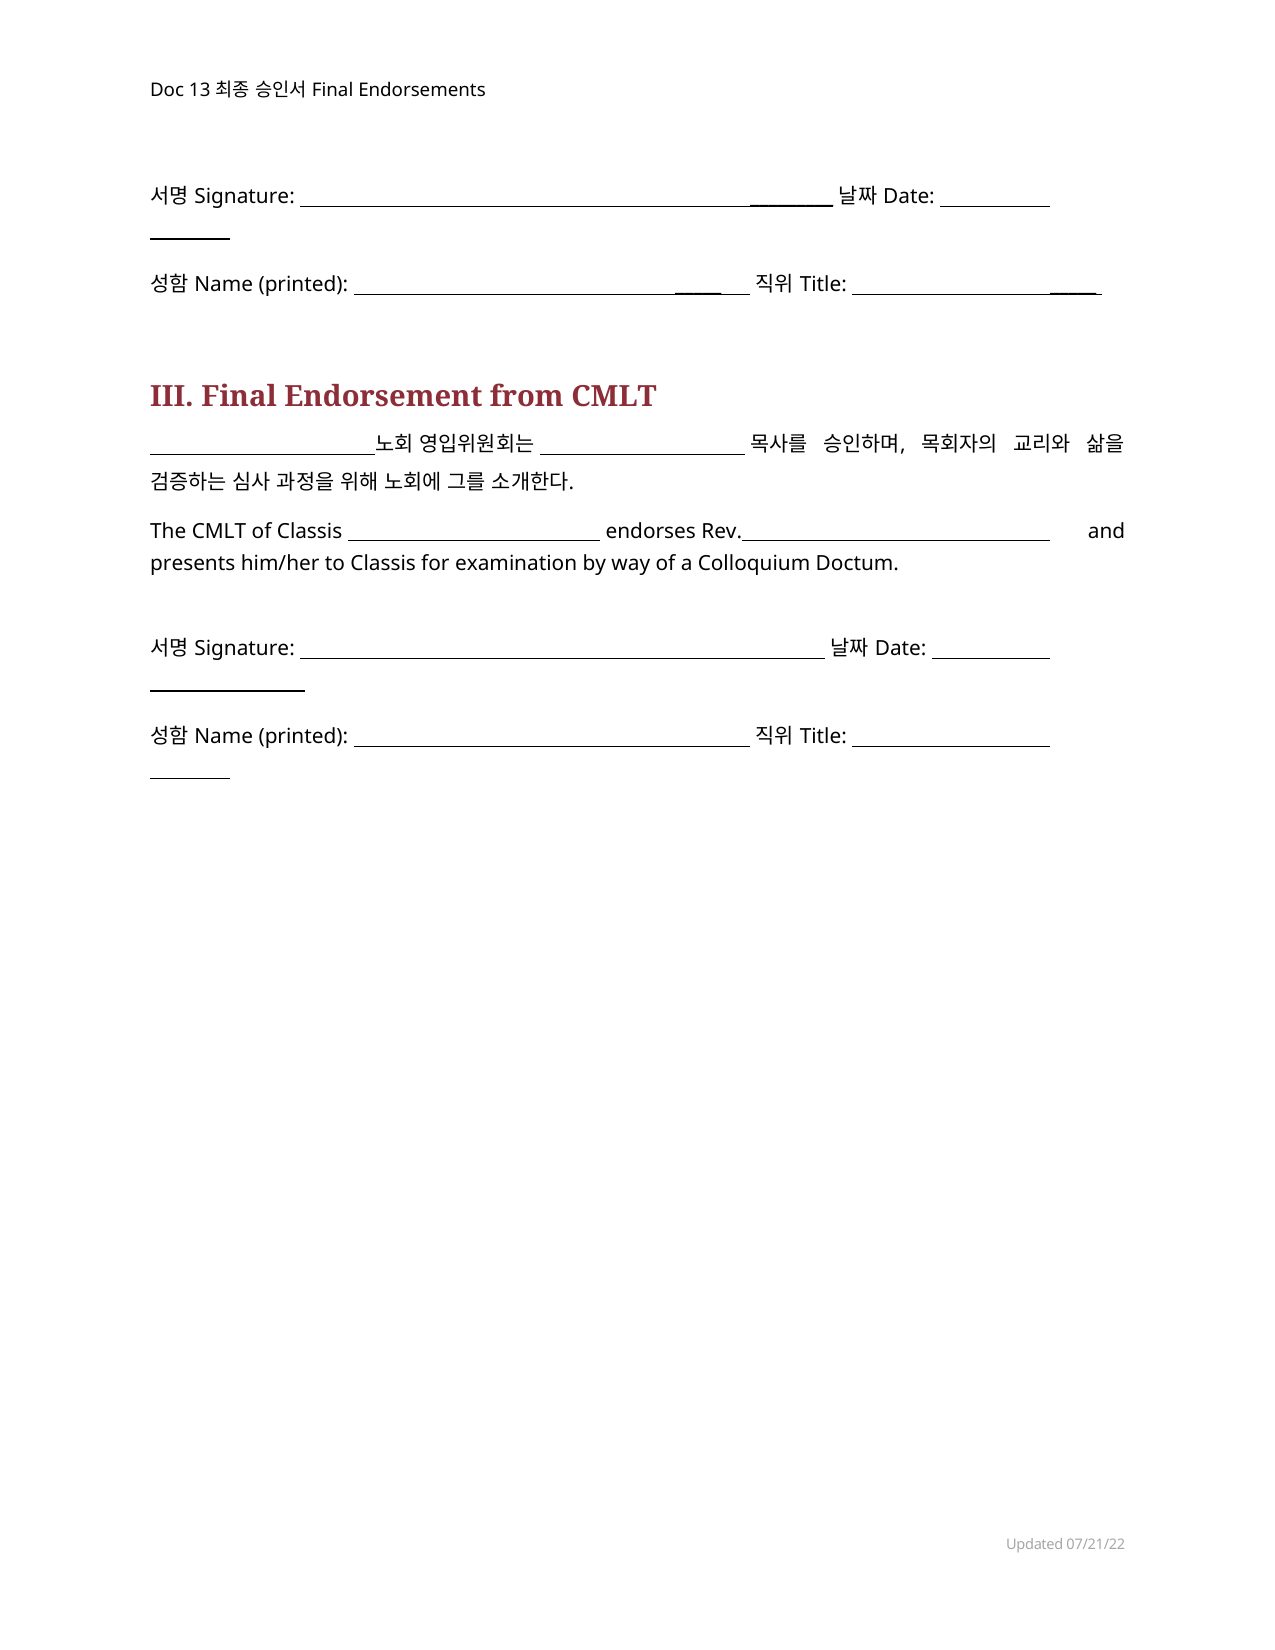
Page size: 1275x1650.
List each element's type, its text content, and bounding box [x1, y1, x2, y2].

text III. Final Endorsement from CMLT [150, 376, 1125, 415]
text 성함 Name (printed): _____ 직위 Title: _____ [150, 268, 1125, 298]
text 성함 Name (printed): 직위 Title: [150, 719, 1125, 782]
text 서명 Signature: 날짜 Date: [150, 632, 1125, 694]
text 노회 영입위원회는 목사를 승인하며, 목회자의 교리와 삶을 검증하는 심사 과정을 위해 노회에 그를 소개한다. [150, 428, 1125, 496]
text The CMLT of Classis endorses Rev. and presents him/her to Classis for examination by way of a Colloquium Doctum. [150, 516, 1125, 577]
text 서명 Signature: _________ 날짜 Date: [150, 180, 1125, 243]
